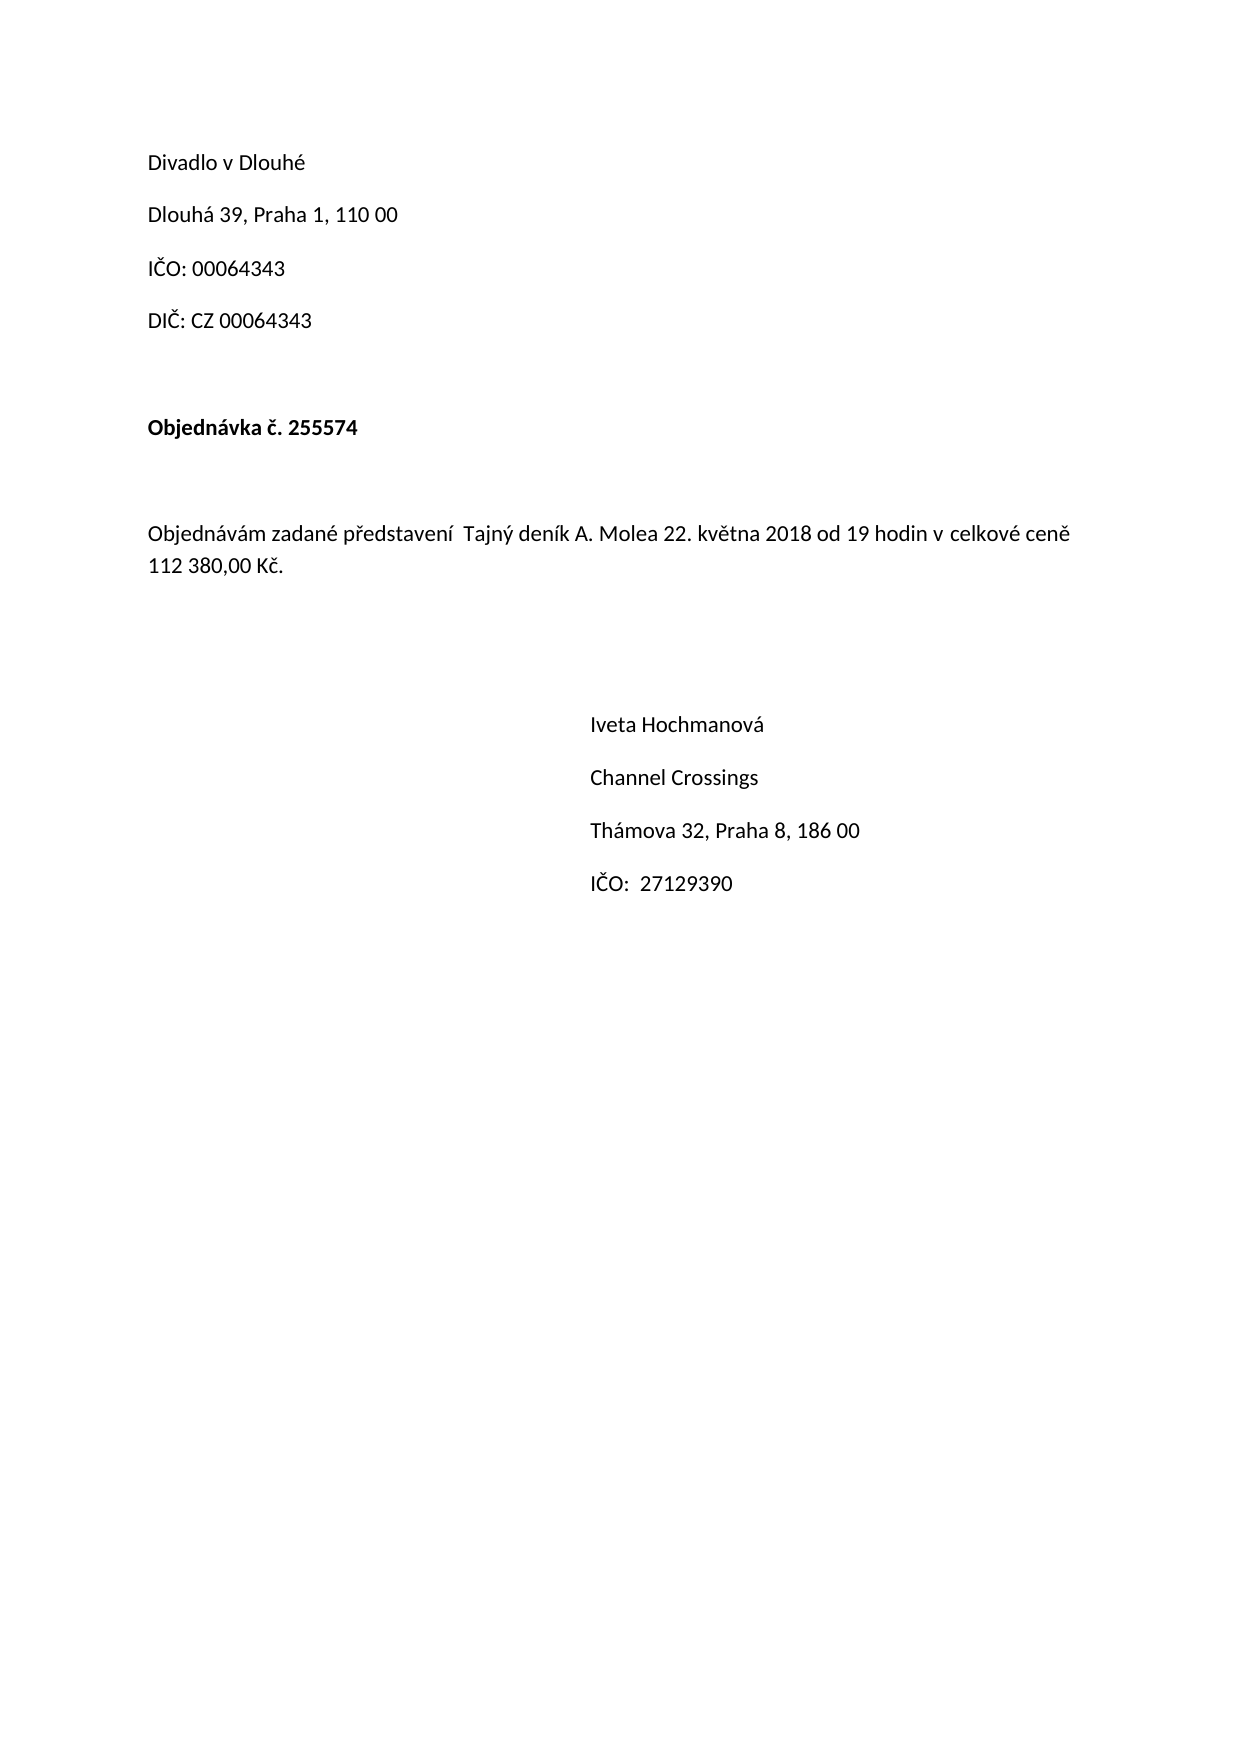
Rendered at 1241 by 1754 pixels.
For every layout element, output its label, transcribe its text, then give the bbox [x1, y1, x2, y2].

text Divadlo v Dlouhé [148, 148, 1093, 176]
text Objednávám zadané představení Tajný deník A. Molea 22. května 2018 od 19 hodin v celkové ceně 112 380,00 Kč. [148, 519, 1093, 579]
text Dlouhá 39, Praha 1, 110 00 [148, 201, 1093, 229]
text Objednávka č. 255574 [148, 413, 1093, 441]
text IČO: 00064343 [148, 254, 1093, 282]
text IČO: 27129390 [516, 869, 1093, 897]
text Iveta Hochmanová [516, 710, 1093, 738]
text Channel Crossings [516, 763, 1093, 791]
text Thámova 32, Praha 8, 186 00 [516, 816, 1093, 844]
text DIČ: CZ 00064343 [148, 307, 1093, 335]
